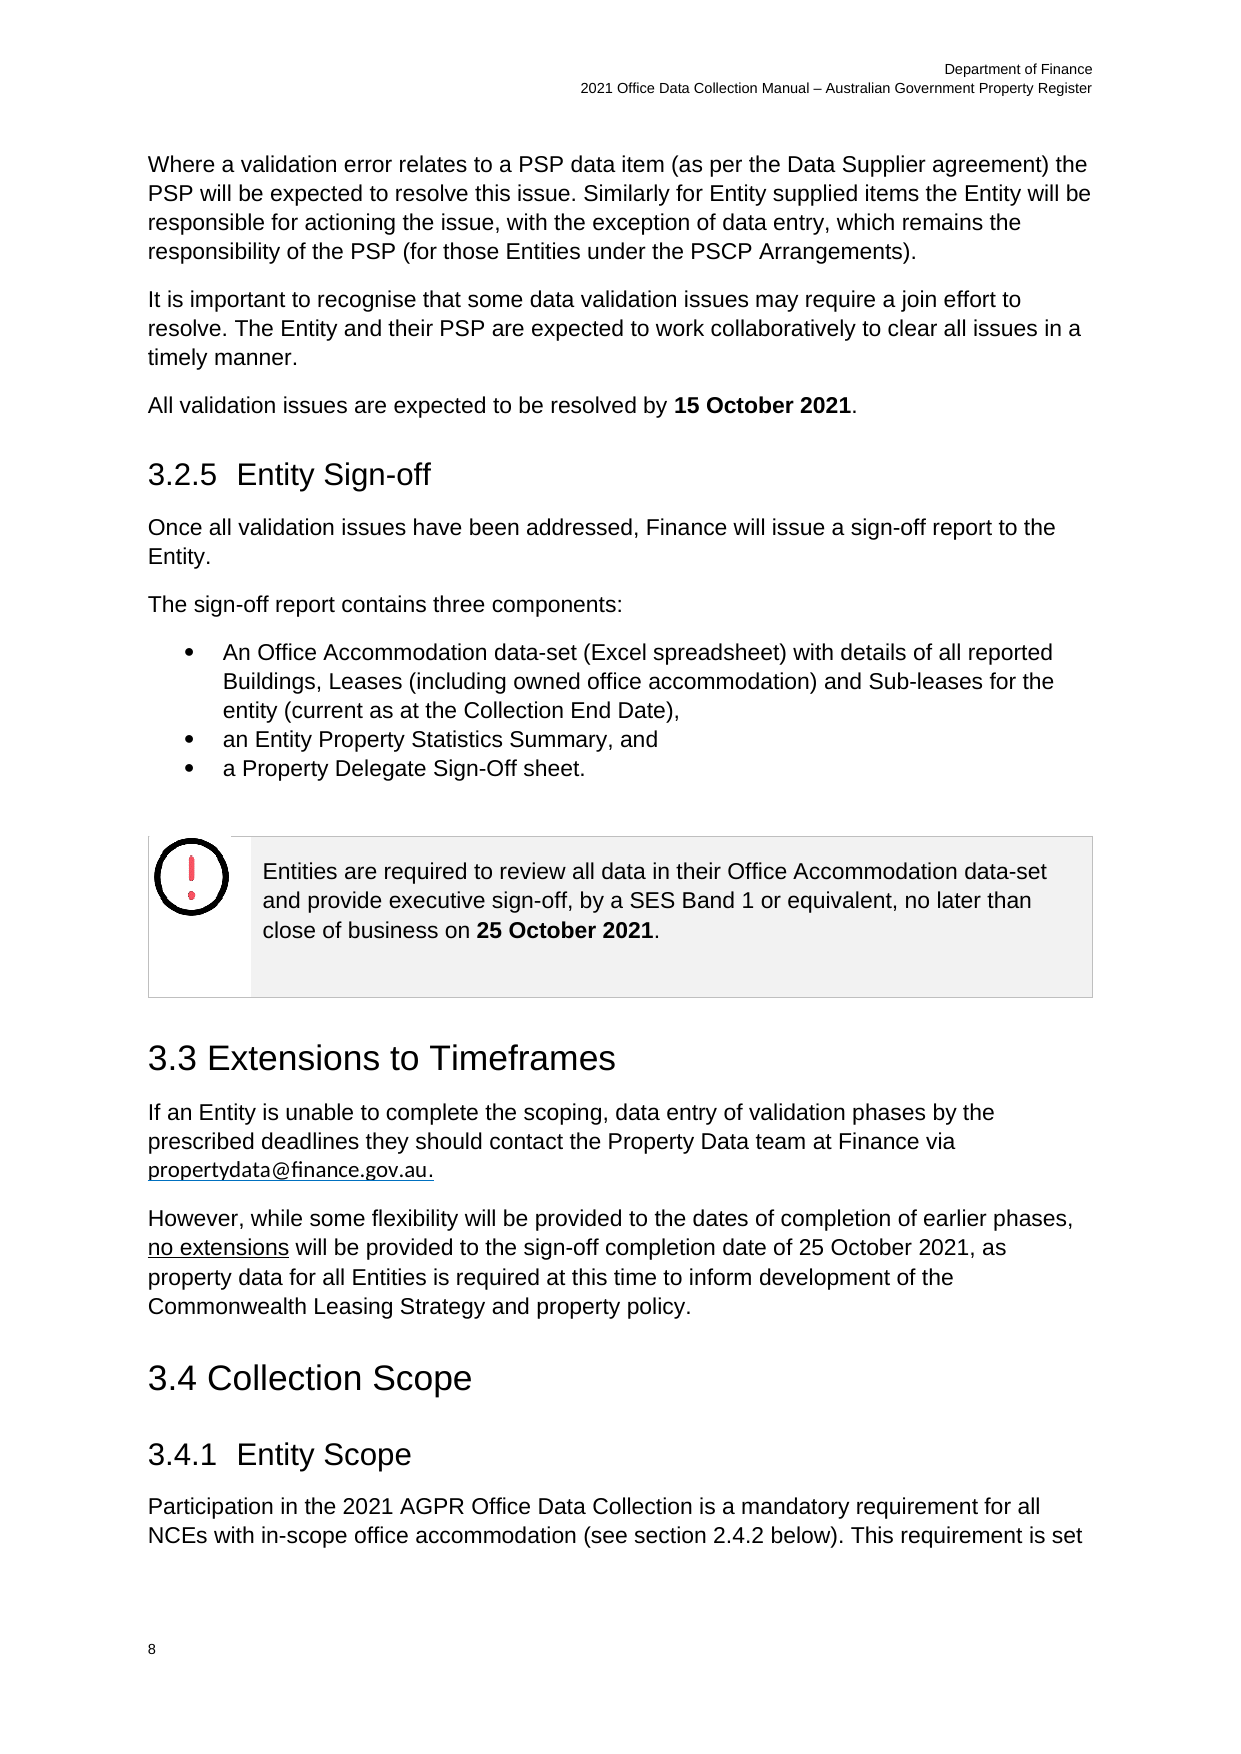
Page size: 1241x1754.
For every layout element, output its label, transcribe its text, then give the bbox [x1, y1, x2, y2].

list an Entity Property Statistics Summary, and [185, 723, 1092, 752]
text However, while some flexibility will be provided to the dates of completion of earlier phases, no extensions will be provided to the sign-off completion date of 25 October 2021, as property data for all Entities is required at this time to inform development of the Commonwealth Leasing Strategy and property policy. [148, 1202, 1092, 1319]
picture [149, 835, 231, 920]
list An Office Accommodation data-set (Excel spreadsheet) with details of all reported Buildings, Leases (including owned office accommodation) and Sub-leases for the entity (current as at the Collection End Date), [185, 636, 1092, 723]
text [148, 1490, 1092, 1549]
text All validation issues are expected to be resolved by 15 October 2021. [148, 389, 1092, 418]
table_header Entities are required to review all data in their Office Accommodation data-set and provide executive sign-off, by a SES Band 1 or equivalent, no later than close of business on 25 October 2021. [251, 837, 1092, 997]
table_header [149, 837, 251, 997]
subtitle Entity Sign-off [148, 456, 1092, 492]
subtitle Collection Scope [148, 1357, 1092, 1398]
text Once all validation issues have been addressed, Finance will issue a sign-off report to the Entity. [148, 511, 1092, 569]
text The sign-off report contains three components: [148, 588, 1092, 617]
subtitle Extensions to Timeframes [148, 1036, 1092, 1077]
list a Property Delegate Sign-Off sheet. [185, 752, 1092, 782]
text Where a validation error relates to a PSP data item (as per the Data Supplier agreement) the PSP will be expected to resolve this issue. Similarly for Entity supplied items the Entity will be responsible for actioning the issue, with the exception of data entry, which remains the responsibility of the PSP (for those Entities under the PSCP Arrangements). [148, 148, 1092, 264]
subtitle Entity Scope [148, 1436, 1092, 1472]
text If an Entity is unable to complete the scoping, data entry of validation phases by the prescribed deadlines they should contact the Property Data team at Finance via propertydata@finance.gov.au. [148, 1096, 1092, 1184]
text It is important to recognise that some data validation issues may require a join effort to resolve. The Entity and their PSP are expected to work collaboratively to clear all issues in a timely manner. [148, 283, 1092, 371]
